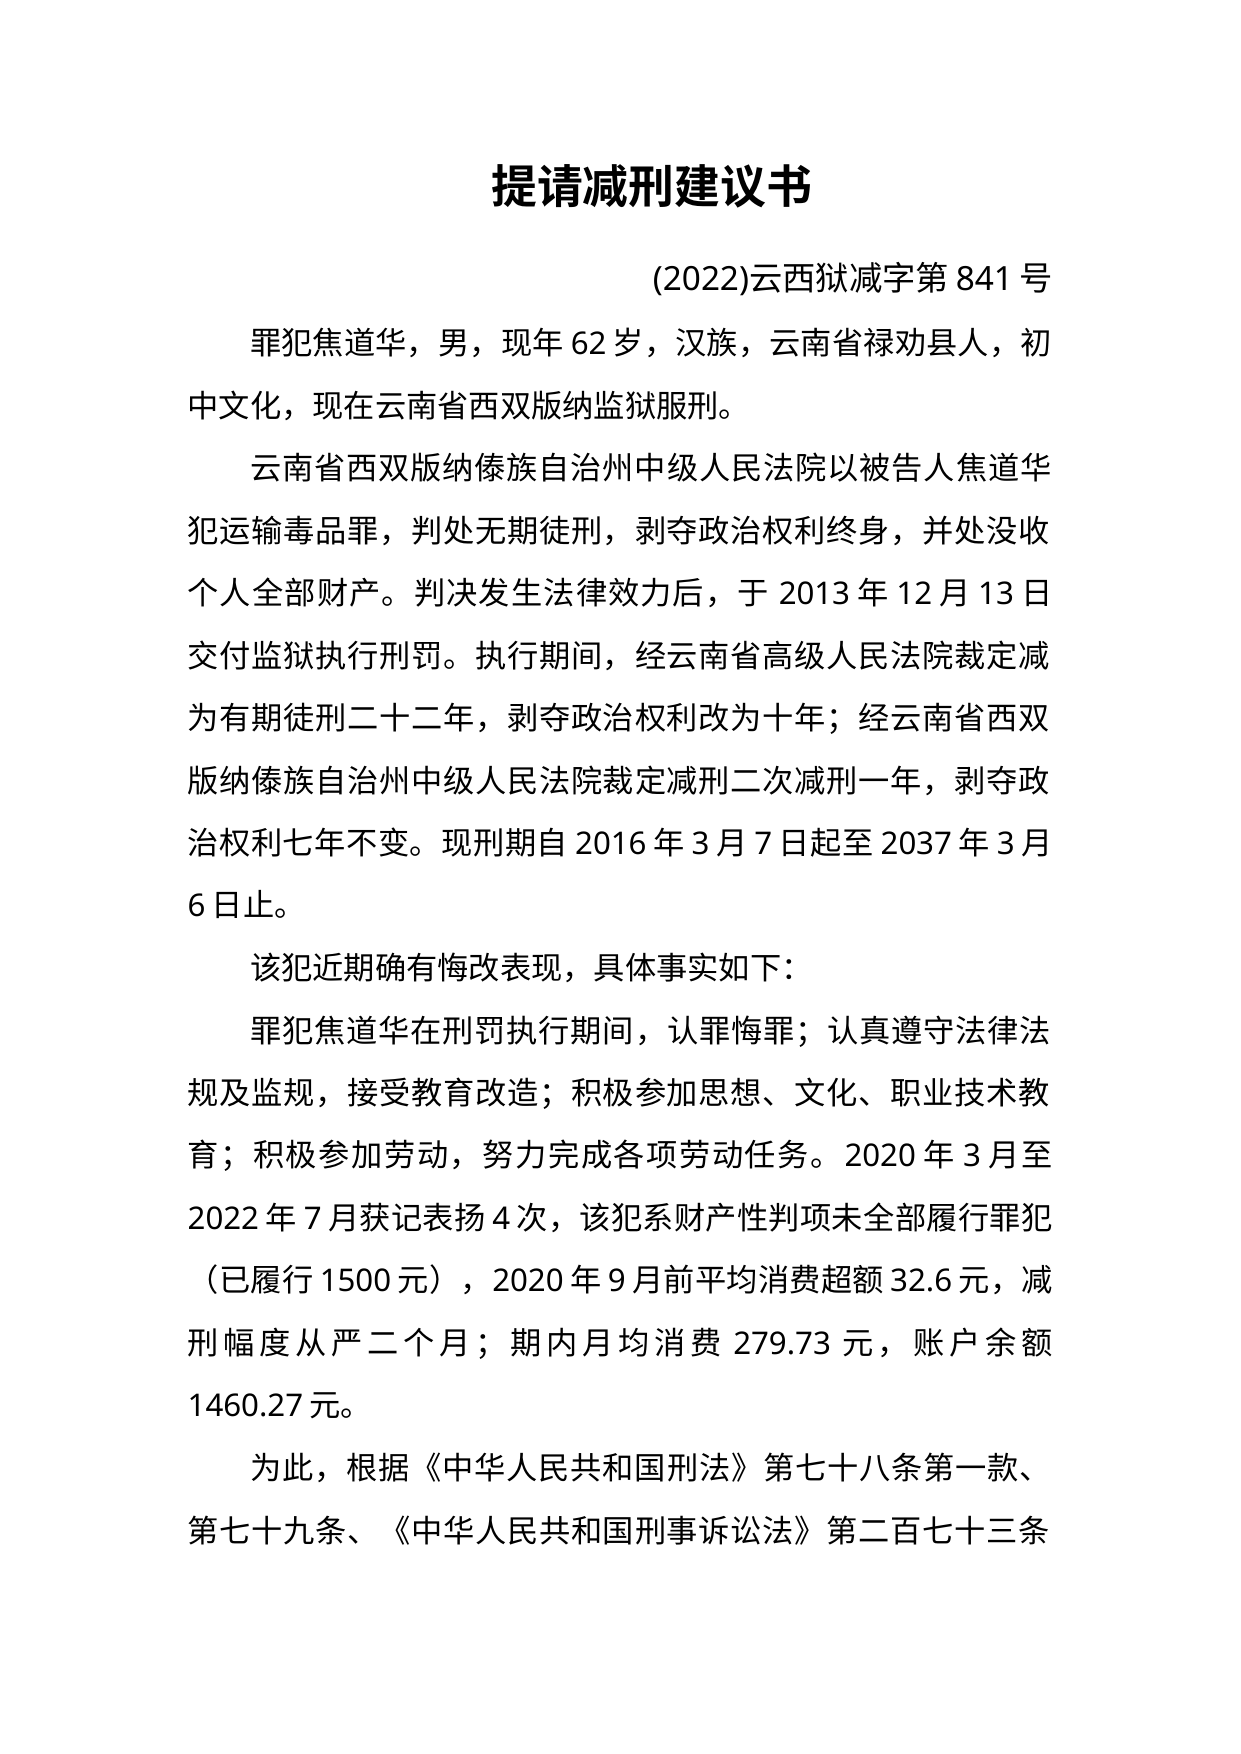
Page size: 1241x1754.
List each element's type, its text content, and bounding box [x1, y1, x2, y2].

text 该犯近期确有悔改表现，具体事实如下： [187, 926, 1053, 988]
text (2022)云西狱减字第841号 [187, 249, 1053, 301]
text 罪犯焦道华，男，现年62岁，汉族，云南省禄劝县人，初中文化，现在云南省西双版纳监狱服刑。 [187, 301, 1053, 426]
text 提请减刑建议书 [187, 150, 1053, 216]
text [187, 1426, 1053, 1551]
text 罪犯焦道华在刑罚执行期间，认罪悔罪；认真遵守法律法规及监规，接受教育改造；积极参加思想、文化、职业技术教育；积极参加劳动，努力完成各项劳动任务。2020年3月至2022年7月获记表扬4次，该犯系财产性判项未全部履行罪犯（已履行1500元），2020年9月前平均消费超额32.6元，减刑幅度从严二个月；期内月均消费279.73元，账户余额1460.27元。 [187, 988, 1053, 1426]
text 云南省西双版纳傣族自治州中级人民法院以被告人焦道华犯运输毒品罪，判处无期徒刑，剥夺政治权利终身，并处没收个人全部财产。判决发生法律效力后，于2013年12月13日交付监狱执行刑罚。执行期间，经云南省高级人民法院裁定减为有期徒刑二十二年，剥夺政治权利改为十年；经云南省西双版纳傣族自治州中级人民法院裁定减刑二次减刑一年，剥夺政治权利七年不变。现刑期自2016年3月7日起至2037年3月6日止。 [187, 426, 1053, 926]
